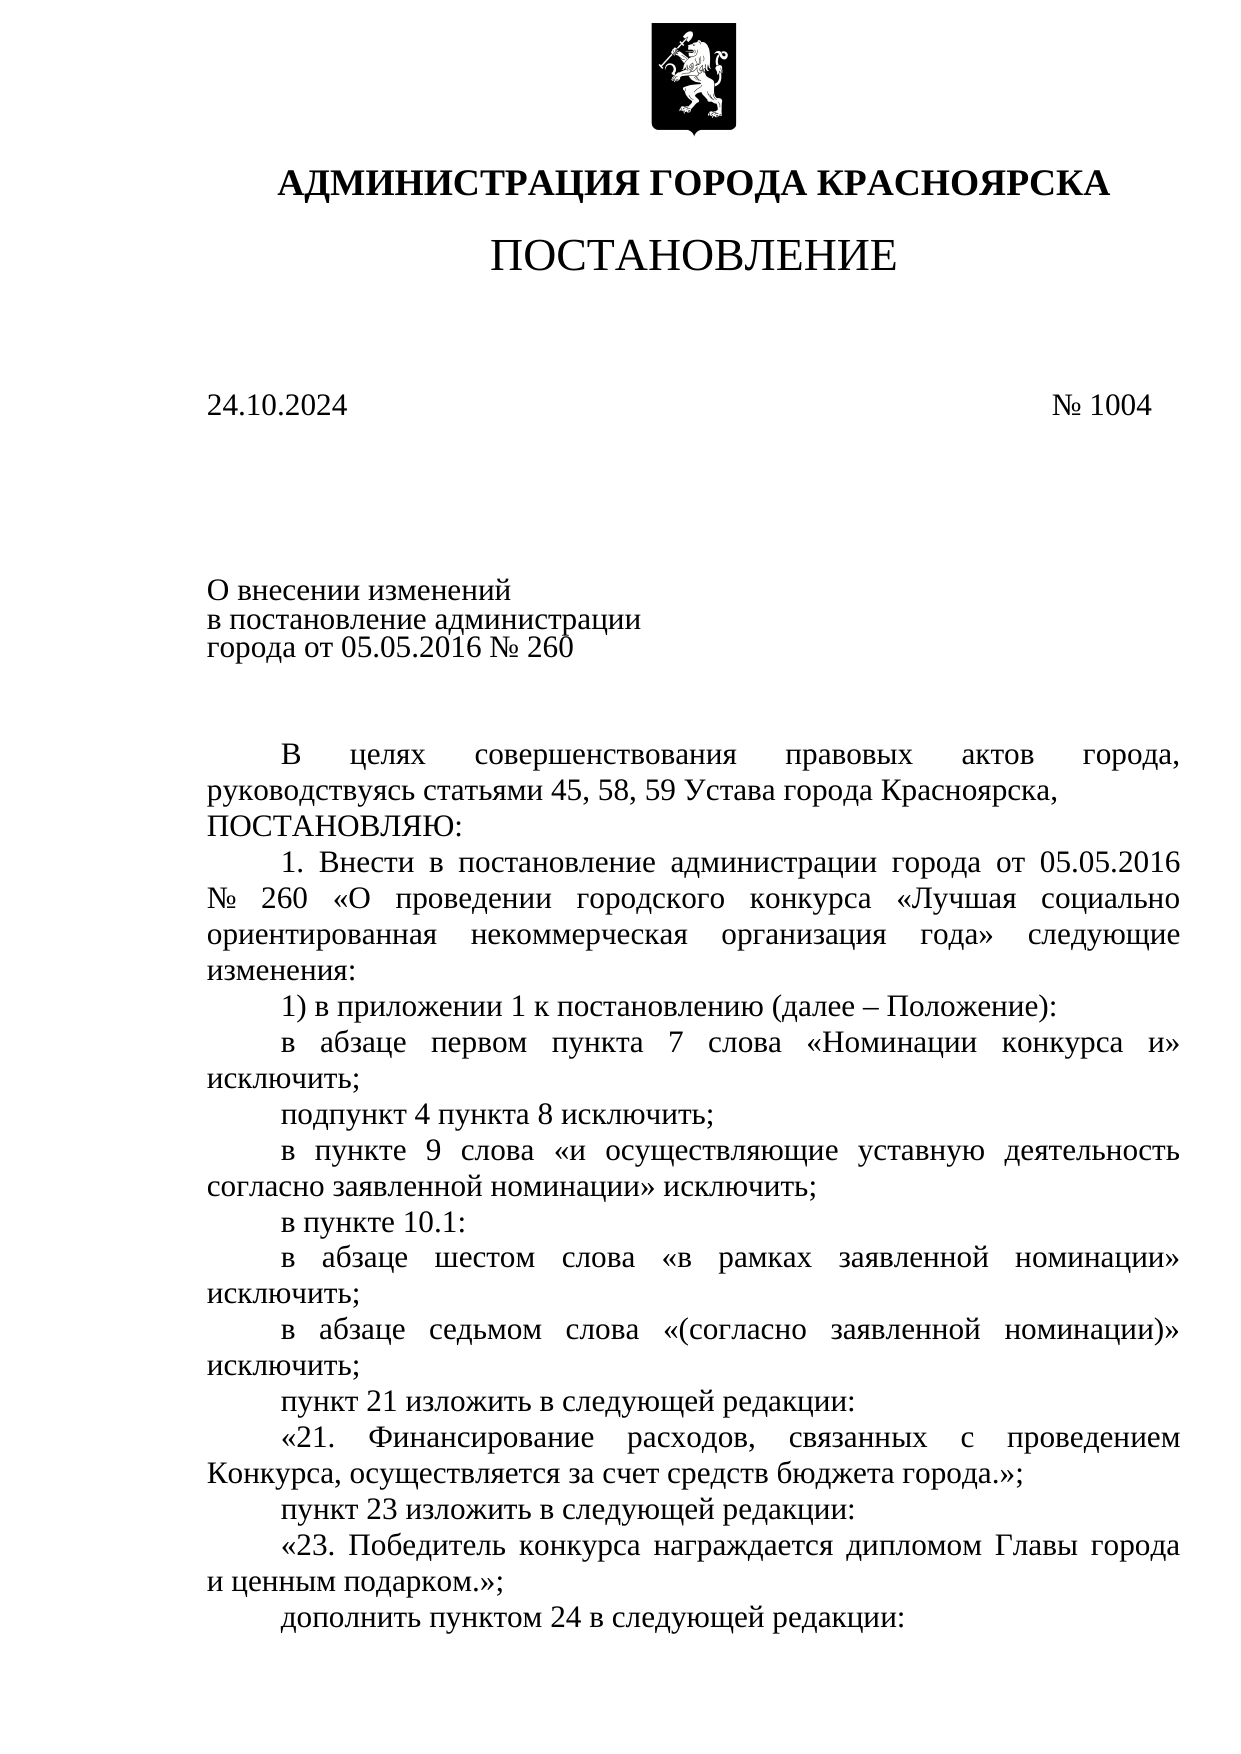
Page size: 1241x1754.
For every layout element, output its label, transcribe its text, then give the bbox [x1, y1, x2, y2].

table_header № 1004 [694, 386, 1192, 422]
text в абзаце седьмом слова «(согласно заявленной номинации)» исключить; [207, 1311, 1181, 1382]
picture [651, 23, 737, 137]
text «23. Победитель конкурса награждается дипломом Главы города и ценным подарком.»; [207, 1526, 1181, 1598]
text в абзаце первом пункта 7 слова «Номинации конкурса и» исключить; [207, 1023, 1181, 1095]
text О внесении изменений [207, 577, 1181, 606]
text дополнить пунктом 24 в следующей редакции: [207, 1598, 1181, 1634]
text ПОСТАНОВЛЯЮ: [207, 807, 1181, 843]
text города от 05.05.2016 № 260 [207, 635, 1181, 664]
text В целях совершенствования правовых актов города, руководствуясь статьями 45, 58, 59 Устава города Красноярска, [207, 736, 1181, 807]
text в абзаце шестом слова «в рамках заявленной номинации» исключить; [207, 1239, 1181, 1311]
text 1) в приложении 1 к постановлению (далее – Положение): [207, 987, 1181, 1023]
text в постановление администрации [207, 606, 1181, 635]
text в пункте 9 слова «и осуществляющие уставную деятельность согласно заявленной номинации» исключить; [207, 1131, 1181, 1203]
text пункт 23 изложить в следующей редакции: [207, 1490, 1181, 1526]
text в пункте 10.1: [207, 1203, 1181, 1239]
text ПОСТАНОВЛЕНИЕ [207, 228, 1181, 280]
text АДМИНИСТРАЦИЯ ГОРОДА КРАСНОЯРСКА [207, 161, 1181, 204]
text пункт 21 изложить в следующей редакции: [207, 1382, 1181, 1418]
text «21. Финансирование расходов, связанных с проведением Конкурса, осуществляется за счет средств бюджета города.»; [207, 1418, 1181, 1490]
table_header 24.10.2024 [195, 386, 694, 422]
text подпункт 4 пункта 8 исключить; [207, 1095, 1181, 1131]
text 1. Внести в постановление администрации города от 05.05.2016 № 260 «О проведении городского конкурса «Лучшая социально ориентированная некоммерческая организация года» следующие изменения: [207, 843, 1181, 987]
